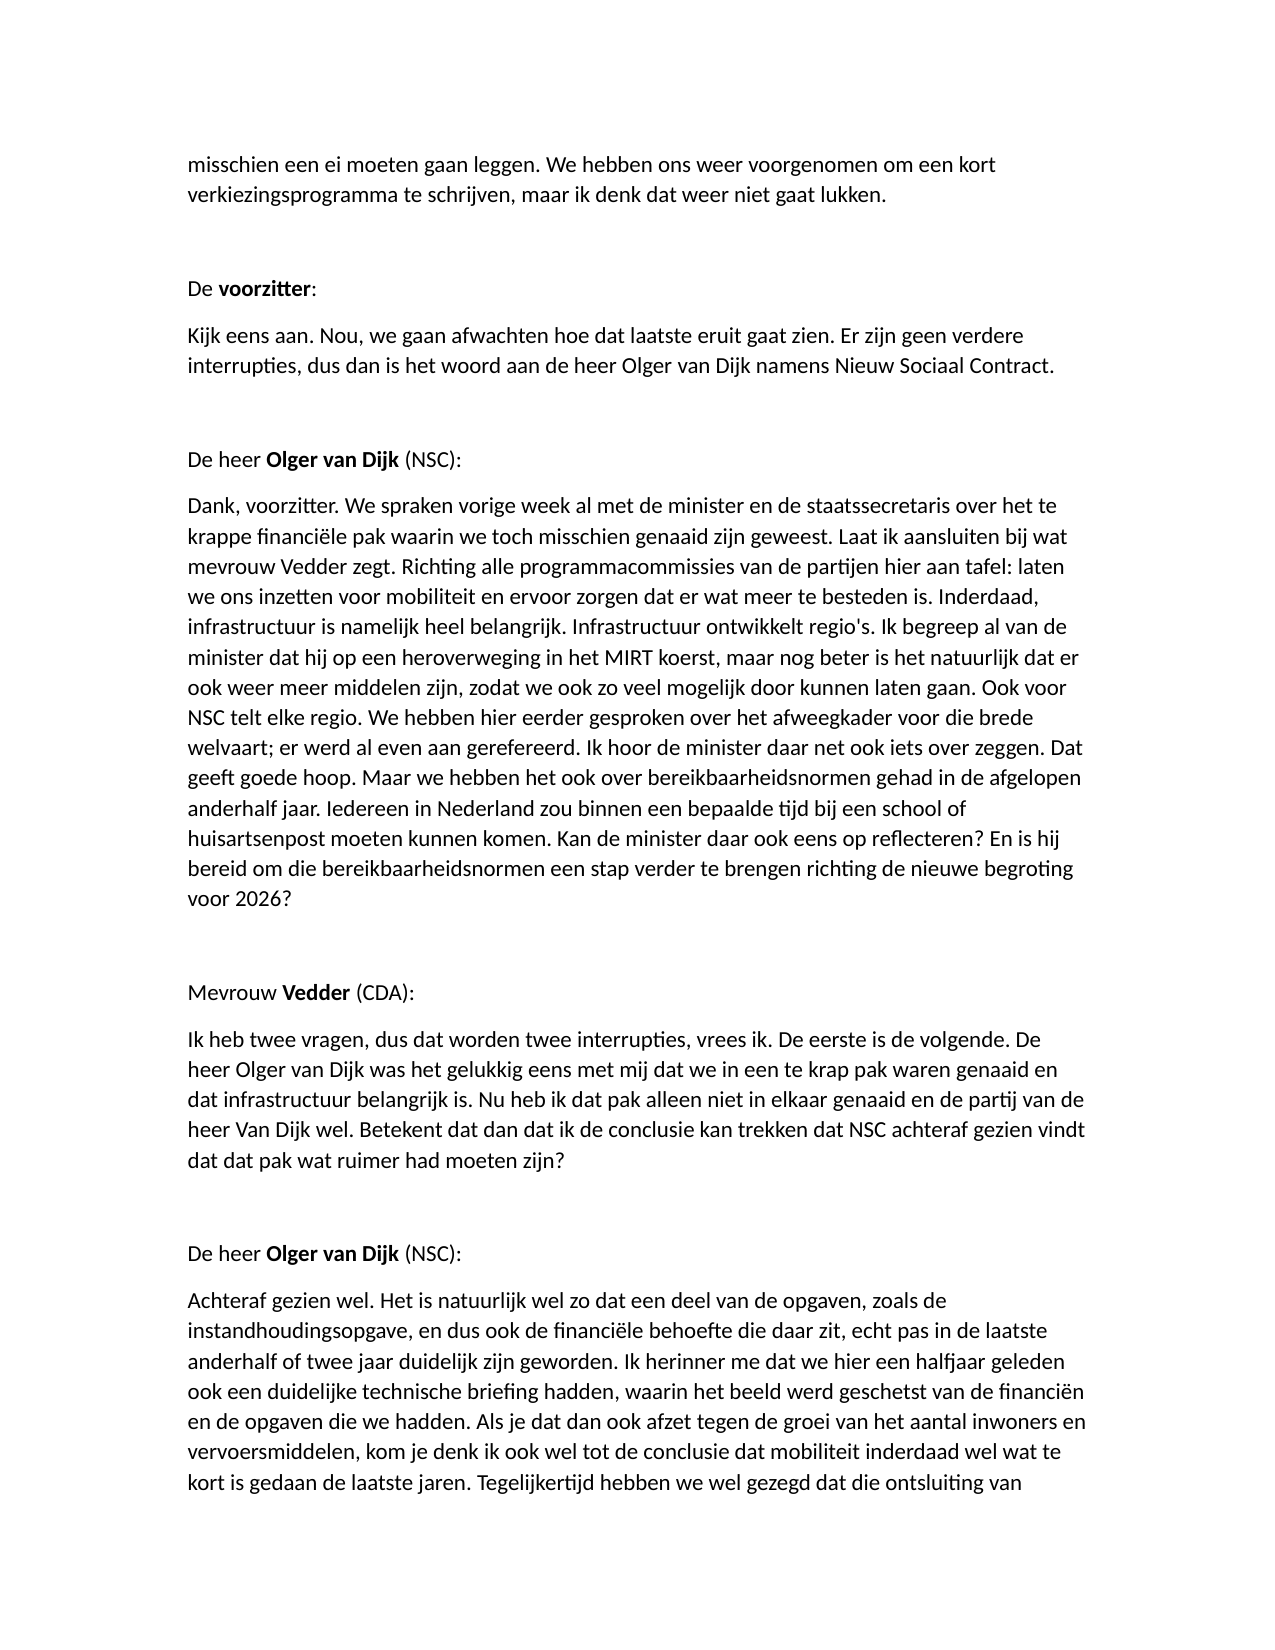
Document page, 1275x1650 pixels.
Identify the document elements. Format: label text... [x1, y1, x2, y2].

text De voorzitter: [187, 274, 1087, 302]
text De heer Olger van Dijk (NSC): [187, 445, 1087, 473]
text Kijk eens aan. Nou, we gaan afwachten hoe dat laatste eruit gaat zien. Er zijn geen verdere interrupties, dus dan is het woord aan de heer Olger van Dijk namens Nieuw Sociaal Contract. [187, 321, 1087, 379]
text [187, 1286, 1087, 1496]
text Dank, voorzitter. We spraken vorige week al met de minister en de staatssecretaris over het te krappe financiële pak waarin we toch misschien genaaid zijn geweest. Laat ik aansluiten bij wat mevrouw Vedder zegt. Richting alle programmacommissies van de partijen hier aan tafel: laten we ons inzetten voor mobiliteit en ervoor zorgen dat er wat meer te besteden is. Inderdaad, infrastructuur is namelijk heel belangrijk. Infrastructuur ontwikkelt regio's. Ik begreep al van de minister dat hij op een heroverweging in het MIRT koerst, maar nog beter is het natuurlijk dat er ook weer meer middelen zijn, zodat we ook zo veel mogelijk door kunnen laten gaan. Ook voor NSC telt elke regio. We hebben hier eerder gesproken over het afweegkader voor die brede welvaart; er werd al even aan gerefereerd. Ik hoor de minister daar net ook iets over zeggen. Dat geeft goede hoop. Maar we hebben het ook over bereikbaarheidsnormen gehad in de afgelopen anderhalf jaar. Iedereen in Nederland zou binnen een bepaalde tijd bij een school of huisartsenpost moeten kunnen komen. Kan de minister daar ook eens op reflecteren? En is hij bereid om die bereikbaarheidsnormen een stap verder te brengen richting de nieuwe begroting voor 2026? [187, 492, 1087, 912]
text Ik heb twee vragen, dus dat worden twee interrupties, vrees ik. De eerste is de volgende. De heer Olger van Dijk was het gelukkig eens met mij dat we in een te krap pak waren genaaid en dat infrastructuur belangrijk is. Nu heb ik dat pak alleen niet in elkaar genaaid en de partij van de heer Van Dijk wel. Betekent dat dan dat ik de conclusie kan trekken dat NSC achteraf gezien vindt dat dat pak wat ruimer had moeten zijn? [187, 1025, 1087, 1174]
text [187, 150, 1087, 208]
text Mevrouw Vedder (CDA): [187, 978, 1087, 1006]
text De heer Olger van Dijk (NSC): [187, 1239, 1087, 1268]
